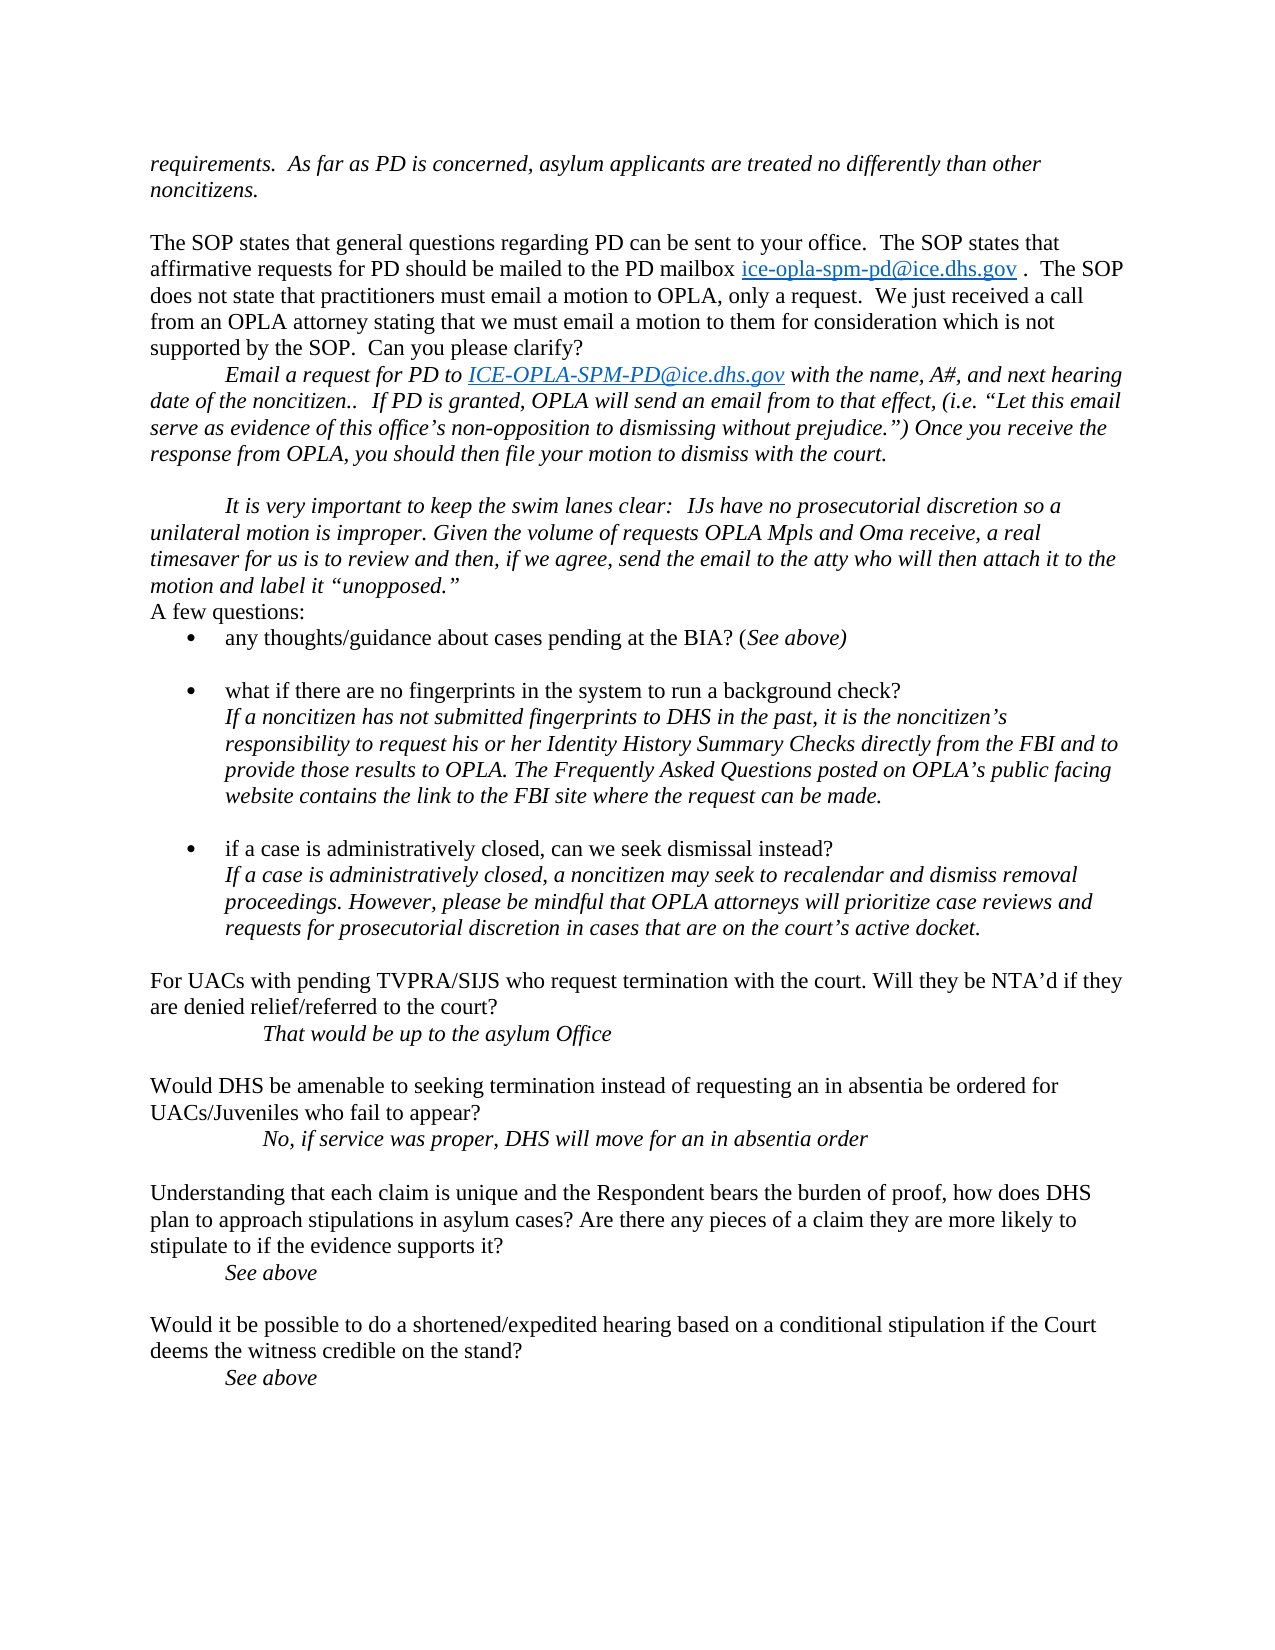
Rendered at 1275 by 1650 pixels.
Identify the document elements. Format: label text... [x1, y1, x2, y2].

text See above [150, 1364, 1125, 1390]
list That would be up to the asylum Office [262, 1020, 1125, 1046]
list No, if service was proper, DHS will move for an in absentia order [262, 1125, 1125, 1151]
text Email a request for PD to ICE-OPLA-SPM-PD@ice.dhs.gov with the name, A#, and next hearing date of the noncitizen.. If PD is granted, OPLA will send an email from to that effect, (i.e. “Let this email serve as evidence of this office’s non-opposition to dismissing without prejudice.”) Once you receive the response from OPLA, you should then file your motion to dismiss with the court. [150, 361, 1125, 466]
text It is very important to keep the swim lanes clear: IJs have no prosecutorial discretion so a unilateral motion is improper. Given the volume of requests OPLA Mpls and Oma receive, a real timesaver for us is to review and then, if we agree, send the email to the atty who will then attach it to the motion and label it “unopposed.” [150, 493, 1125, 598]
text Would it be possible to do a shortened/expedited hearing based on a conditional stipulation if the Court deems the witness credible on the stand? [150, 1311, 1125, 1364]
list any thoughts/guidance about cases pending at the BIA? (See above) [187, 624, 1125, 651]
list what if there are no fingerprints in the system to run a background check? [187, 677, 1125, 703]
text Understanding that each claim is unique and the Respondent bears the burden of proof, how does DHS plan to approach stipulations in asylum cases? Are there any pieces of a claim they are more likely to stipulate to if the evidence supports it? [150, 1179, 1125, 1258]
list If a case is administratively closed, a noncitizen may seek to recalendar and dismiss removal proceedings. However, please be mindful that OPLA attorneys will prioritize case reviews and requests for prosecutorial discretion in cases that are on the court’s active docket. [225, 862, 1125, 941]
text For UACs with pending TVPRA/SIJS who request termination with the court. Will they be NTA’d if they are denied relief/referred to the court? [150, 967, 1125, 1020]
text Would DHS be amenable to seeking termination instead of requesting an in absentia be ordered for UACs/Juveniles who fail to appear? [150, 1072, 1125, 1125]
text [150, 150, 1125, 203]
list if a case is administratively closed, can we seek dismissal instead? [187, 835, 1125, 862]
text The SOP states that general questions regarding PD can be sent to your office. The SOP states that affirmative requests for PD should be mailed to the PD mailbox ice-opla-spm-pd@ice.dhs.gov . The SOP does not state that practitioners must email a motion to OPLA, only a request. We just received a call from an OPLA attorney stating that we must email a motion to them for consideration which is not supported by the SOP. Can you please clarify? [150, 229, 1125, 361]
list If a noncitizen has not submitted fingerprints to DHS in the past, it is the noncitizen’s responsibility to request his or her Identity History Summary Checks directly from the FBI and to provide those results to OPLA. The Frequently Asked Questions posted on OPLA’s public facing website contains the link to the FBI site where the request can be made. [225, 703, 1125, 809]
text A few questions: [150, 598, 1125, 624]
text See above [150, 1258, 1125, 1285]
